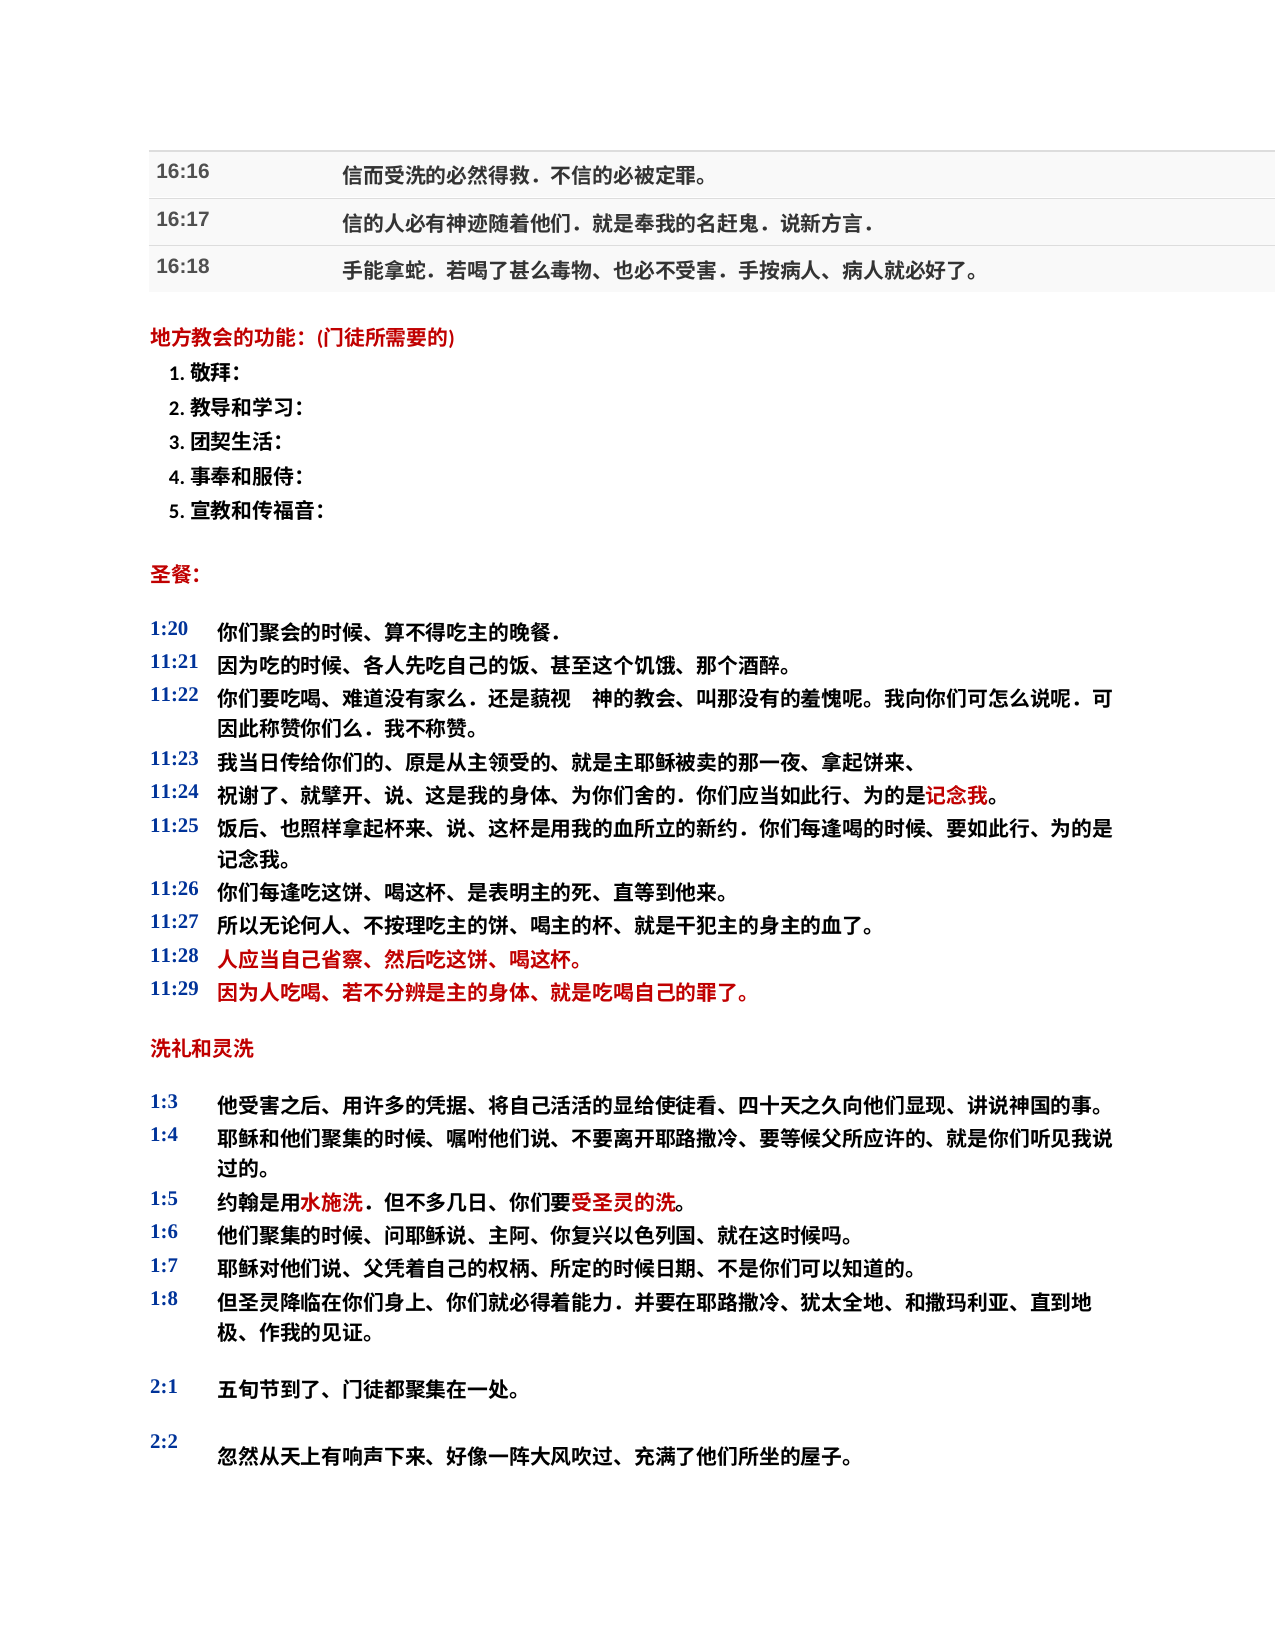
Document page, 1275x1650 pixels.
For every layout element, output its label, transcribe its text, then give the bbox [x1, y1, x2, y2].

table_cell 忽然从天上有响声下来、好像一阵大风吹过、充满了他们所坐的屋子。 [216, 1428, 1128, 1484]
table_cell 1:6 [149, 1218, 216, 1251]
table_cell 11:23 [149, 744, 216, 778]
table_cell 16:18 [149, 246, 334, 292]
table_cell 1:4 [149, 1121, 216, 1184]
text 洗礼和灵洗 [150, 1032, 1125, 1062]
table_cell 11:28 [149, 941, 216, 974]
table_cell 祝谢了、就擘开、说、这是我的身体、为你们舍的．你们应当如此行、为的是记念我。 [216, 778, 1133, 811]
table_cell 耶稣对他们说、父凭着自己的权柄、所定的时候日期、不是你们可以知道的。 [216, 1251, 1133, 1284]
table_cell 16:17 [149, 199, 334, 245]
table_cell 11:29 [149, 975, 216, 1032]
table_cell 所以无论何人、不按理吃主的饼、喝主的杯、就是干犯主的身主的血了。 [216, 908, 1133, 941]
text 3. 团契生活： [150, 425, 1125, 456]
text 圣餐： [150, 559, 1125, 589]
table_cell 因为吃的时候、各人先吃自己的饭、甚至这个饥饿、那个酒醉。 [216, 648, 1133, 681]
table_cell 信的人必有神迹随着他们．就是奉我的名赶鬼．说新方言． [334, 199, 1275, 245]
table_cell 人应当自己省察、然后吃这饼、喝这杯。 [216, 941, 1133, 974]
table_cell 他们聚集的时候、问耶稣说、主阿、你复兴以色列国、就在这时候吗。 [216, 1218, 1133, 1251]
table_cell 11:25 [149, 811, 216, 874]
table_cell 饭后、也照样拿起杯来、说、这杯是用我的血所立的新约．你们每逢喝的时候、要如此行、为的是记念我。 [216, 811, 1133, 874]
table_cell 我当日传给你们的、原是从主领受的、就是主耶稣被卖的那一夜、拿起饼来、 [216, 744, 1133, 778]
table_cell 你们每逢吃这饼、喝这杯、是表明主的死、直等到他来。 [216, 875, 1133, 908]
table_cell 约翰是用水施洗．但不多几日、你们要受圣灵的洗。 [216, 1184, 1133, 1218]
table_cell 11:26 [149, 875, 216, 908]
table_cell 11:22 [149, 681, 216, 744]
text 1. 敬拜： [150, 356, 1125, 386]
table_header 1:3 [149, 1088, 216, 1121]
table_cell 16:16 [149, 152, 334, 197]
table_cell 11:21 [149, 648, 216, 681]
table_header 你们聚会的时候、算不得吃主的晚餐． [216, 614, 1133, 647]
text 2. 教导和学习： [150, 391, 1125, 421]
table_cell 手能拿蛇．若喝了甚么毒物、也必不受害．手按病人、病人就必好了。 [334, 246, 1275, 292]
text 5. 宣教和传福音： [150, 495, 1125, 525]
table_cell 信而受洗的必然得救．不信的必被定罪。 [334, 152, 1275, 197]
table_cell 11:27 [149, 908, 216, 941]
table_cell 但圣灵降临在你们身上、你们就必得着能力．并要在耶路撒冷、犹太全地、和撒玛利亚、直到地极、作我的见证。 [216, 1284, 1133, 1372]
table_header 他受害之后、用许多的凭据、将自己活活的显给使徒看、四十天之久向他们显现、讲说神国的事。 [216, 1088, 1133, 1121]
table_header 1:20 [149, 614, 216, 647]
table_cell 耶稣和他们聚集的时候、嘱咐他们说、不要离开耶路撒冷、要等候父所应许的、就是你们听见我说过的。 [216, 1121, 1133, 1184]
table_cell 因为人吃喝、若不分辨是主的身体、就是吃喝自己的罪了。 [216, 975, 1133, 1032]
text 4. 事奉和服侍： [150, 460, 1125, 490]
table_cell 2:2 [149, 1428, 216, 1484]
table_cell 2:1 [149, 1372, 216, 1428]
table_cell 1:8 [149, 1284, 216, 1372]
table_cell 1:5 [149, 1184, 216, 1218]
table_cell 你们要吃喝、难道没有家么．还是藐视 神的教会、叫那没有的羞愧呢。我向你们可怎么说呢．可因此称赞你们么．我不称赞。 [216, 681, 1133, 744]
table_cell 1:7 [149, 1251, 216, 1284]
table_cell 五旬节到了、门徒都聚集在一处。 [216, 1372, 1128, 1428]
text 地方教会的功能：(门徒所需要的) [150, 321, 1125, 352]
table_cell 11:24 [149, 778, 216, 811]
